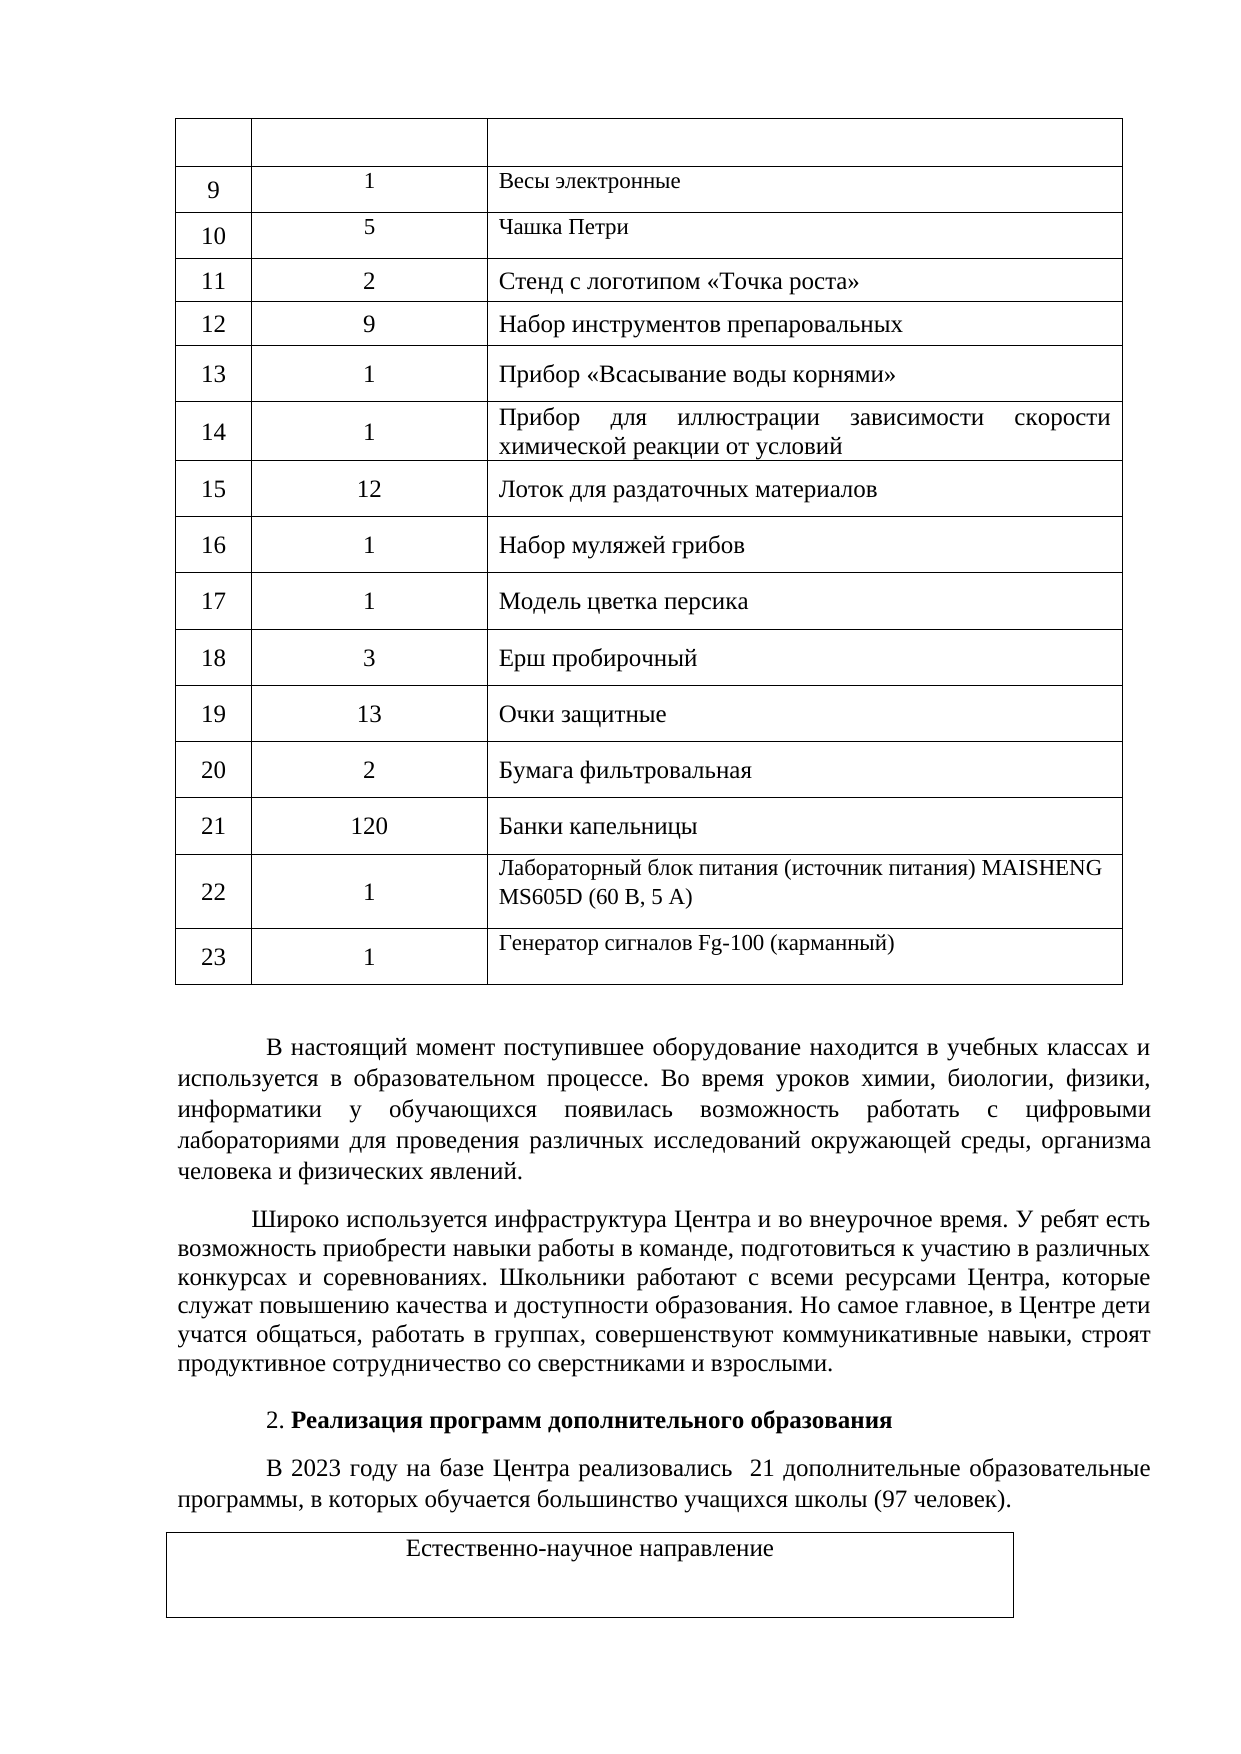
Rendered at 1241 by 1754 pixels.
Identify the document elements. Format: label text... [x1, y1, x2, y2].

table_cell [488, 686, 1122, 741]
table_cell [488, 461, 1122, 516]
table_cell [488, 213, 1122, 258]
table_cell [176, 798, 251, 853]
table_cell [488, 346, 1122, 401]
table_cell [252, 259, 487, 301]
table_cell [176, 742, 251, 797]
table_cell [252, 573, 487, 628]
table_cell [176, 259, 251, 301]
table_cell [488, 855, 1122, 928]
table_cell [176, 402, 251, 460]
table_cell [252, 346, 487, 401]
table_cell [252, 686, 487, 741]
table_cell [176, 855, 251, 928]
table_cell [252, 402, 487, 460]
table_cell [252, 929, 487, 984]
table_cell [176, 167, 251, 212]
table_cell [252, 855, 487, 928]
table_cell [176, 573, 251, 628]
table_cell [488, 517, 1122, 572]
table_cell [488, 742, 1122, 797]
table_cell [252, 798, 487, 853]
text В настоящий момент поступившее оборудование находится в учебных классах и используется в образовательном процессе. Во время уроков химии, биологии, физики, информатики у обучающихся появилась возможность работать с цифровыми лабораториями для проведения различных исследований окружающей среды, организма человека и физических явлений. [177, 1032, 1152, 1185]
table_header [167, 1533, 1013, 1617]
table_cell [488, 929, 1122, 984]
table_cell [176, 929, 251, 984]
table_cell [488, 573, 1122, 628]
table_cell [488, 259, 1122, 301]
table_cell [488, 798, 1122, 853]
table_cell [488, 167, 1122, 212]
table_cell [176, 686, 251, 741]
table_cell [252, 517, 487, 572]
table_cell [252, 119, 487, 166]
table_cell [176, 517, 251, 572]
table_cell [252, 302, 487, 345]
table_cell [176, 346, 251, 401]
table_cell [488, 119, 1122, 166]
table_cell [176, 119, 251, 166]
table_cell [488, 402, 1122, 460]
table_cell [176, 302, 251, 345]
text Широко используется инфраструктура Центра и во внеурочное время. У ребят есть возможность приобрести навыки работы в команде, подготовиться к участию в различных конкурсах и соревнованиях. Школьники работают с всеми ресурсами Центра, которые служат повышению качества и доступности образования. Но самое главное, в Центре дети учатся общаться, работать в группах, совершенствуют коммуникативные навыки, строят продуктивное сотрудничество со сверстниками и взрослыми. [177, 1204, 1152, 1377]
text В 2023 году на базе Центра реализовались 21 дополнительные образовательные программы, в которых обучается большинство учащихся школы (97 человек). [177, 1453, 1152, 1513]
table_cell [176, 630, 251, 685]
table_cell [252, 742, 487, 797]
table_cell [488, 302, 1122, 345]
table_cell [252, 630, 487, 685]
text 2. Реализация программ дополнительного образования [177, 1405, 1152, 1434]
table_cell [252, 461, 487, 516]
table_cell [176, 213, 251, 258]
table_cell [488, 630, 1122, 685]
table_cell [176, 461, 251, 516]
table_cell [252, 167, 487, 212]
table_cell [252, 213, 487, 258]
